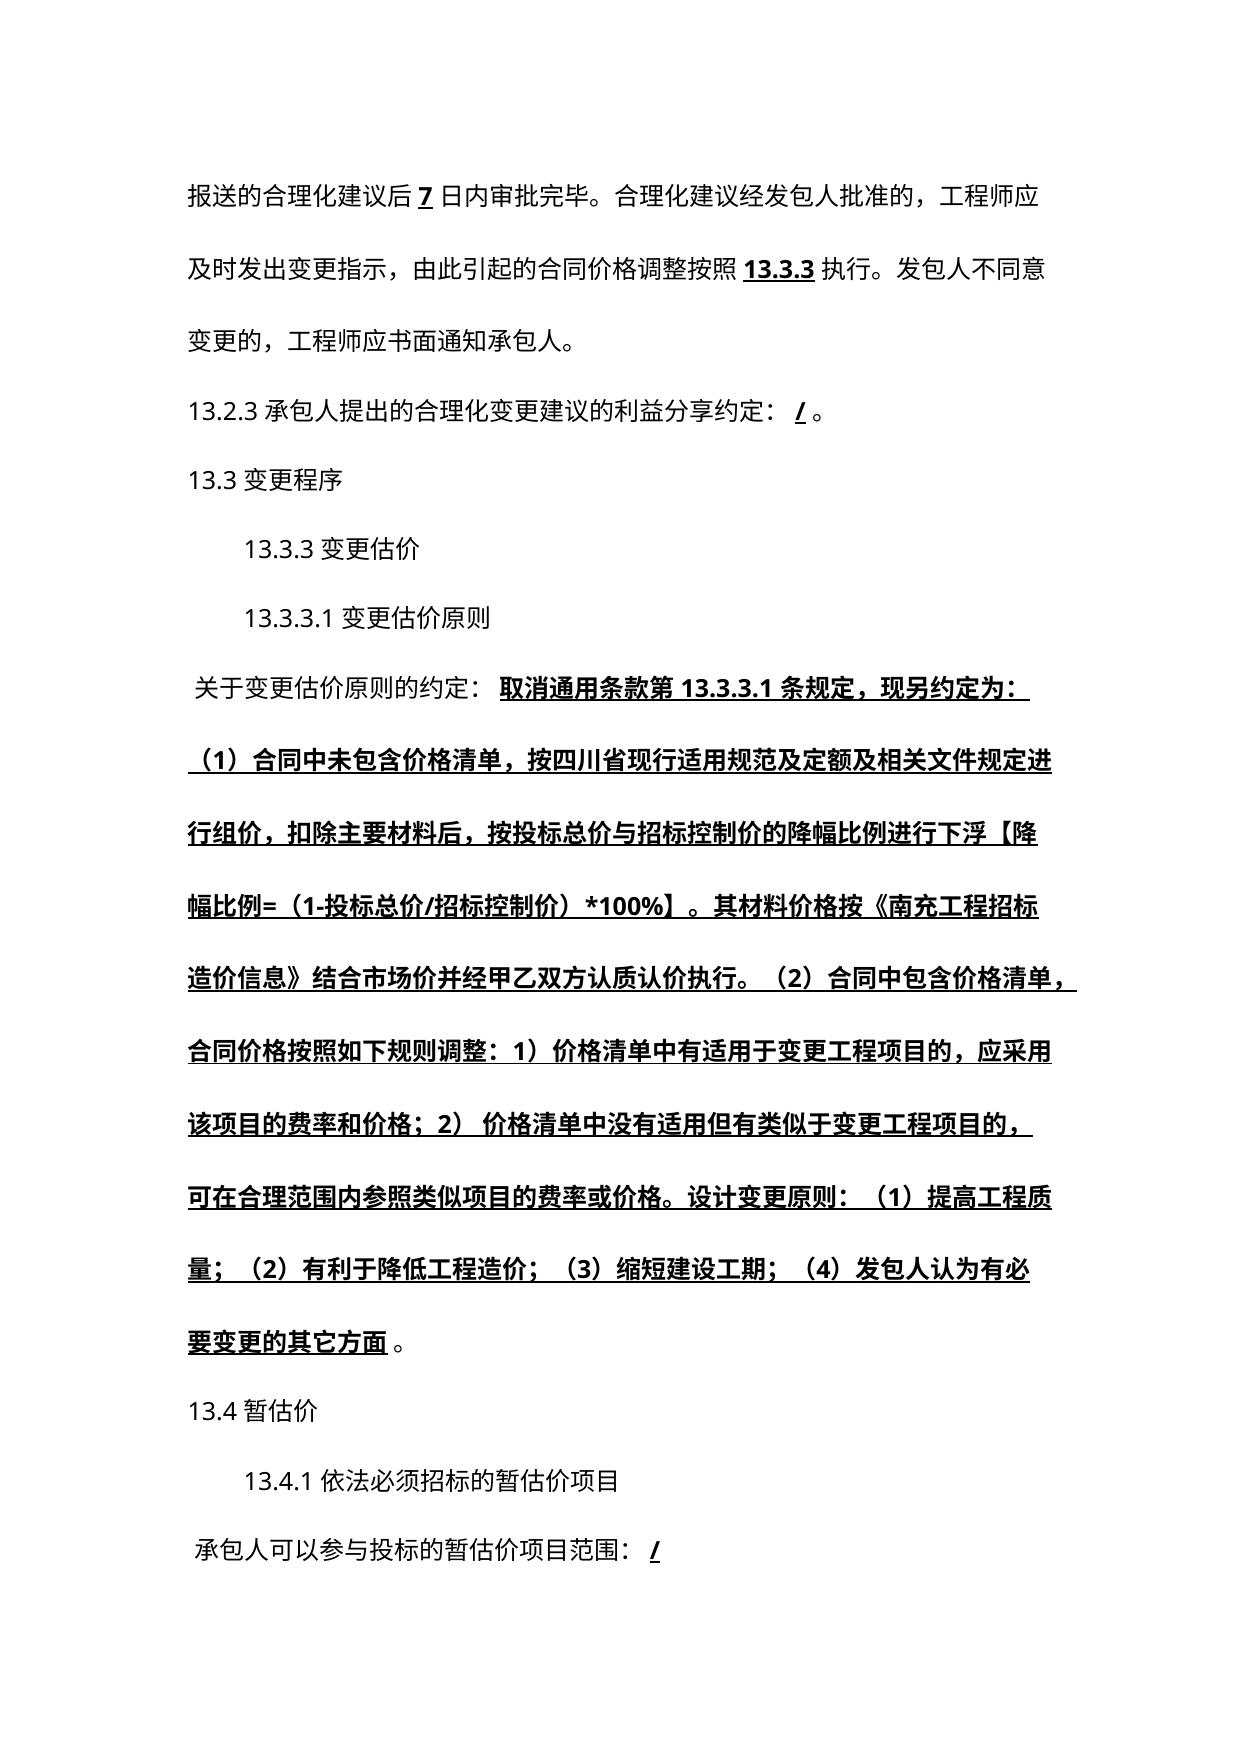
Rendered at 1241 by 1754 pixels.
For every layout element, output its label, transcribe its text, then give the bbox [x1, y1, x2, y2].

text 关于变更估价原则的约定： 取消通用条款第 13.3.3.1 条规定，现另约定为：（1）合同中未包含价格清单，按四川省现行适用规范及定额及相关文件规定进行组价，扣除主要材料后，按投标总价与招标控制价的降幅比例进行下浮【降幅比例=（1-投标总价/招标控制价）*100%】。其材料价格按《南充工程招标造价信息》结合市场价并经甲乙双方认质认价执行。（2）合同中包含价格清单，合同价格按照如下规则调整：1）价格清单中有适用于变更工程项目的，应采用该项目的费率和价格；2） 价格清单中没有适用但有类似于变更工程项目的，可在合理范围内参照类似项目的费率或价格。设计变更原则：（1）提高工程质量；（2）有利于降低工程造价；（3）缩短建设工期；（4）发包人认为有必要变更的其它方面 。 [187, 654, 1053, 990]
text 承包人可以参与投标的暂估价项目范围： / [187, 1516, 1053, 1581]
text 13.2.3 承包人提出的合理化变更建议的利益分享约定： / 。 [187, 377, 1053, 442]
text 13.3.3 变更估价 [187, 515, 1053, 580]
text 13.4.1 依法必须招标的暂估价项目 [187, 1447, 1053, 1512]
text 13.4 暂估价 [187, 1377, 1053, 1442]
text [187, 162, 1053, 372]
text 13.3 变更程序 [187, 446, 1053, 511]
text 关于变更估价原则的约定： 取消通用条款第 13.3.3.1 条规定，现另约定为：（1）合同中未包含价格清单，按四川省现行适用规范及定额及相关文件规定进行组价，扣除主要材料后，按投标总价与招标控制价的降幅比例进行下浮【降幅比例=（1-投标总价/招标控制价）*100%】。其材料价格按《南充工程招标造价信息》结合市场价并经甲乙双方认质认价执行。（2）合同中包含价格清单，合同价格按照如下规则调整：1）价格清单中有适用于变更工程项目的，应采用该项目的费率和价格；2） 价格清单中没有适用但有类似于变更工程项目的，可在合理范围内参照类似项目的费率或价格。设计变更原则：（1）提高工程质量；（2）有利于降低工程造价；（3）缩短建设工期；（4）发包人认为有必要变更的其它方面 。 [187, 991, 1053, 1373]
text 13.3.3.1 变更估价原则 [187, 584, 1053, 649]
